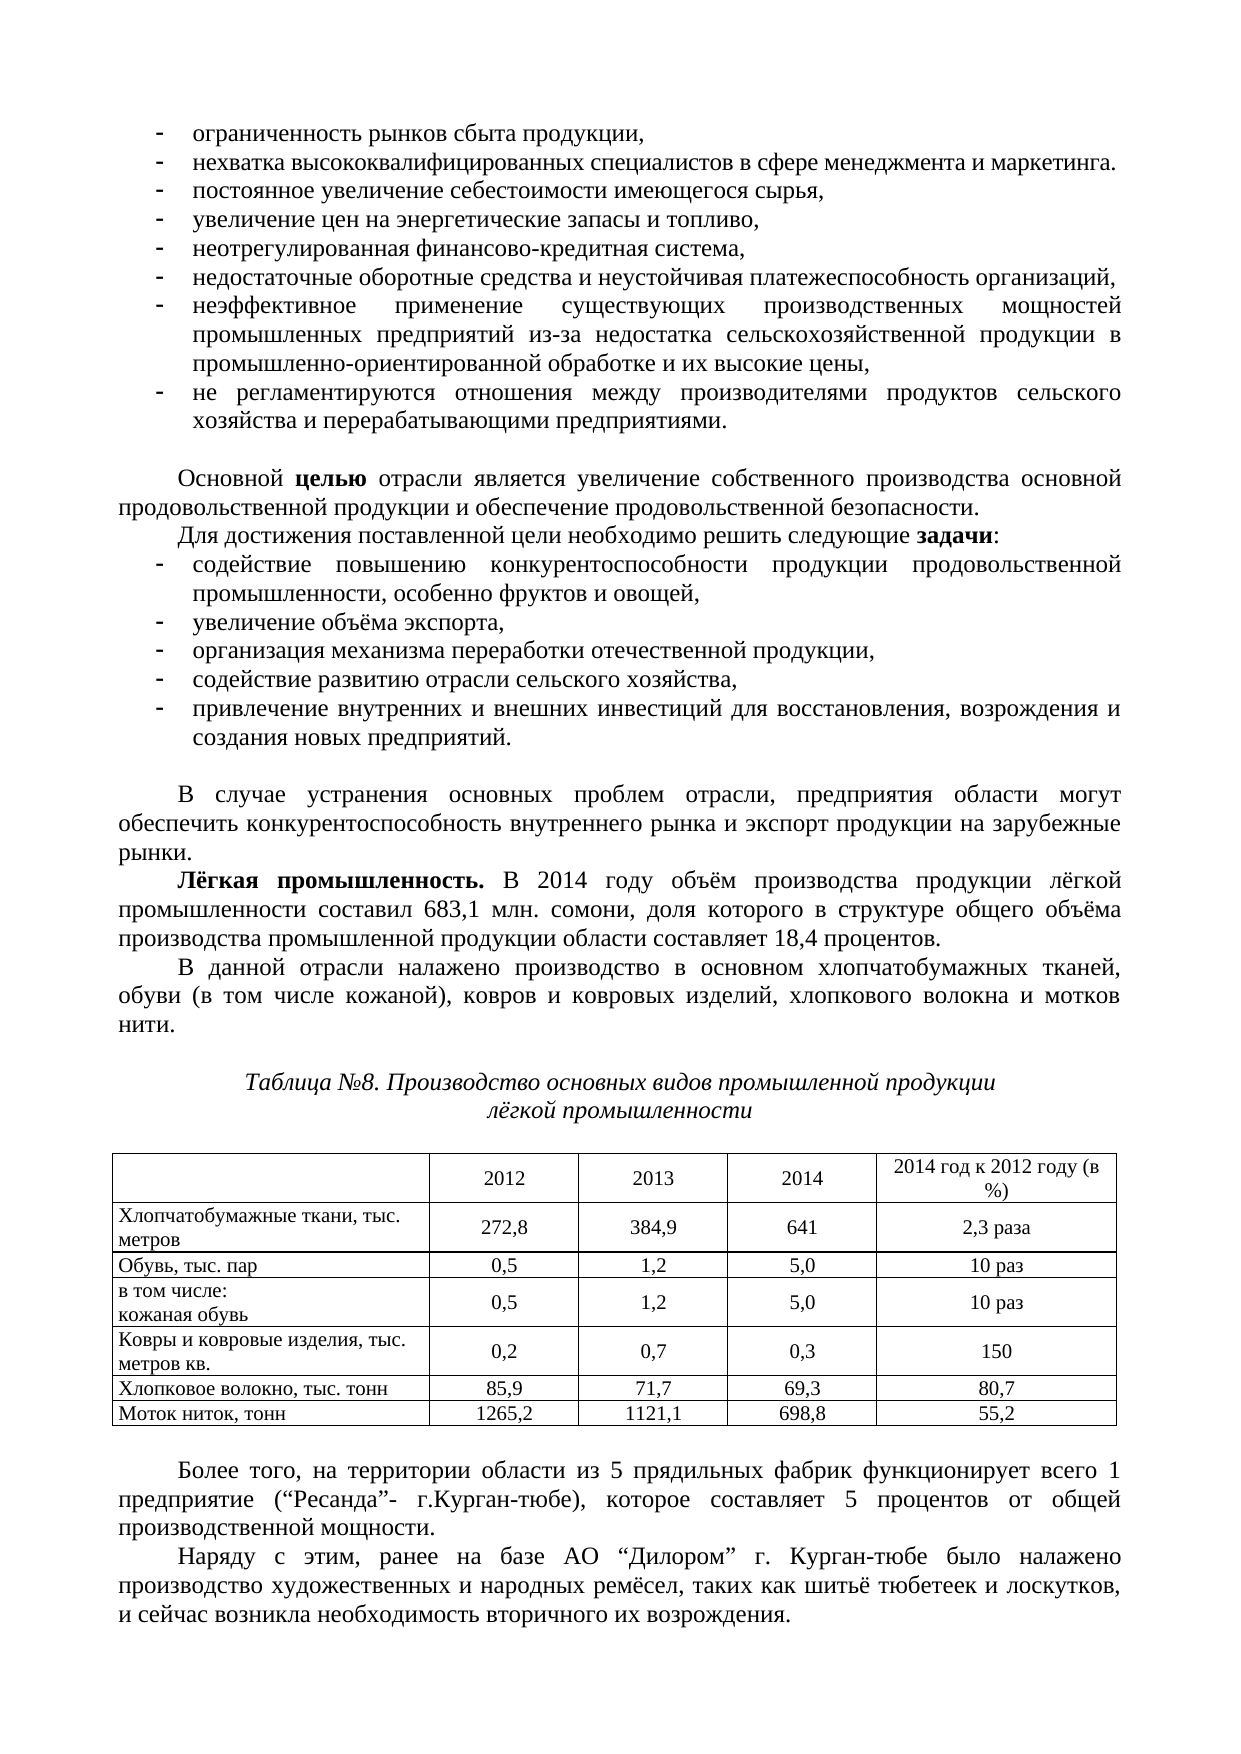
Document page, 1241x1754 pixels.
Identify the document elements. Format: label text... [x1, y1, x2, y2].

table_cell 2,3 раза [877, 1203, 1116, 1251]
text Лёгкая промышленность. В 2014 году объём производства продукции лёгкой промышленности составил 683,1 млн. сомони, доля которого в структуре общего объёма производства промышленной продукции области составляет 18,4 процентов. [118, 866, 1122, 952]
table_cell 10 раз [877, 1278, 1116, 1326]
table_cell 5,0 [728, 1253, 876, 1277]
list не регламентируются отношения между производителями продуктов сельского хозяйства и перерабатывающими предприятиями. [155, 377, 1122, 434]
table_header [113, 1154, 429, 1202]
table_cell 1,2 [579, 1253, 727, 1277]
table_cell 69,3 [728, 1376, 876, 1400]
list привлечение внутренних и внешних инвестиций для восстановления, возрождения и создания новых предприятий. [155, 693, 1122, 751]
list неотрегулированная финансово-кредитная система, [155, 233, 1122, 262]
table_cell Хлопчатобумажные ткани, тыс. метров [113, 1203, 429, 1251]
table_header 2014 год к 2012 году (в%) [877, 1154, 1116, 1202]
table_cell 85,9 [430, 1376, 578, 1400]
table_cell 0,7 [579, 1327, 727, 1375]
text Основной целью отрасли является увеличение собственного производства основной продовольственной продукции и обеспечение продовольственной безопасности. [118, 463, 1122, 521]
table_cell 0,5 [430, 1278, 578, 1326]
list ограниченность рынков сбыта продукции, [155, 118, 1122, 147]
table_cell 0,5 [430, 1253, 578, 1277]
list неэффективное применение существующих производственных мощностей промышленных предприятий из-за недостатка сельскохозяйственной продукции в промышленно-ориентированной обработке и их высокие цены, [155, 291, 1122, 377]
text Таблица №8. Производство основных видов промышленной продукции [118, 1067, 1122, 1096]
table_cell 1121,1 [579, 1401, 727, 1425]
list увеличение цен на энергетические запасы и топливо, [155, 204, 1122, 233]
list нехватка высококвалифицированных специалистов в сфере менеджмента и маркетинга. [155, 147, 1122, 176]
table_cell 55,2 [877, 1401, 1116, 1425]
text Для достижения поставленной цели необходимо решить следующие задачи: [118, 521, 1122, 549]
table_cell Обувь, тыс. пар [113, 1253, 429, 1277]
list недостаточные оборотные средства и неустойчивая платежеспособность организаций, [155, 262, 1122, 291]
table_cell 272,8 [430, 1203, 578, 1251]
table_cell 698,8 [728, 1401, 876, 1425]
list содействие развитию отрасли сельского хозяйства, [155, 664, 1122, 693]
table_header 2012 [430, 1154, 578, 1202]
table_header 2014 [728, 1154, 876, 1202]
text Более того, на территории области из 5 прядильных фабрик функционирует всего 1 предприятие (“Ресанда”- г.Курган-тюбе), которое составляет 5 процентов от общей производственной мощности. [118, 1455, 1122, 1541]
table_cell 1,2 [579, 1278, 727, 1326]
text В случае устранения основных проблем отрасли, предприятия области могут обеспечить конкурентоспособность внутреннего рынка и экспорт продукции на зарубежные рынки. [118, 779, 1122, 866]
table_cell 10 раз [877, 1253, 1116, 1277]
list содействие повышению конкурентоспособности продукции продовольственной промышленности, особенно фруктов и овощей, [155, 549, 1122, 607]
table_cell Хлопковое волокно, тыс. тонн [113, 1376, 429, 1400]
table_cell в том числе: кожаная обувь [113, 1278, 429, 1326]
table_cell 641 [728, 1203, 876, 1251]
list организация механизма переработки отечественной продукции, [155, 636, 1122, 664]
table_cell Ковры и ковровые изделия, тыс. метров кв. [113, 1327, 429, 1375]
text Наряду с этим, ранее на базе АО “Дилором” г. Курган-тюбе было налажено производство художественных и народных ремёсел, таких как шитьё тюбетеек и лоскутков, и сейчас возникла необходимость вторичного их возрождения. [118, 1541, 1122, 1627]
table_cell 5,0 [728, 1278, 876, 1326]
table_cell 80,7 [877, 1376, 1116, 1400]
list постоянное увеличение себестоимости имеющегося сырья, [155, 176, 1122, 204]
text В данной отрасли налажено производство в основном хлопчатобумажных тканей, обуви (в том числе кожаной), ковров и ковровых изделий, хлопкового волокна и мотков нити. [118, 952, 1122, 1038]
table_cell 150 [877, 1327, 1116, 1375]
table_cell 384,9 [579, 1203, 727, 1251]
table_cell 71,7 [579, 1376, 727, 1400]
list увеличение объёма экспорта, [155, 607, 1122, 636]
table_header 2013 [579, 1154, 727, 1202]
table_cell 0,2 [430, 1327, 578, 1375]
text лёгкой промышленности [118, 1096, 1122, 1124]
table_cell 0,3 [728, 1327, 876, 1375]
table_cell Моток ниток, тонн [113, 1401, 429, 1425]
table_cell 1265,2 [430, 1401, 578, 1425]
